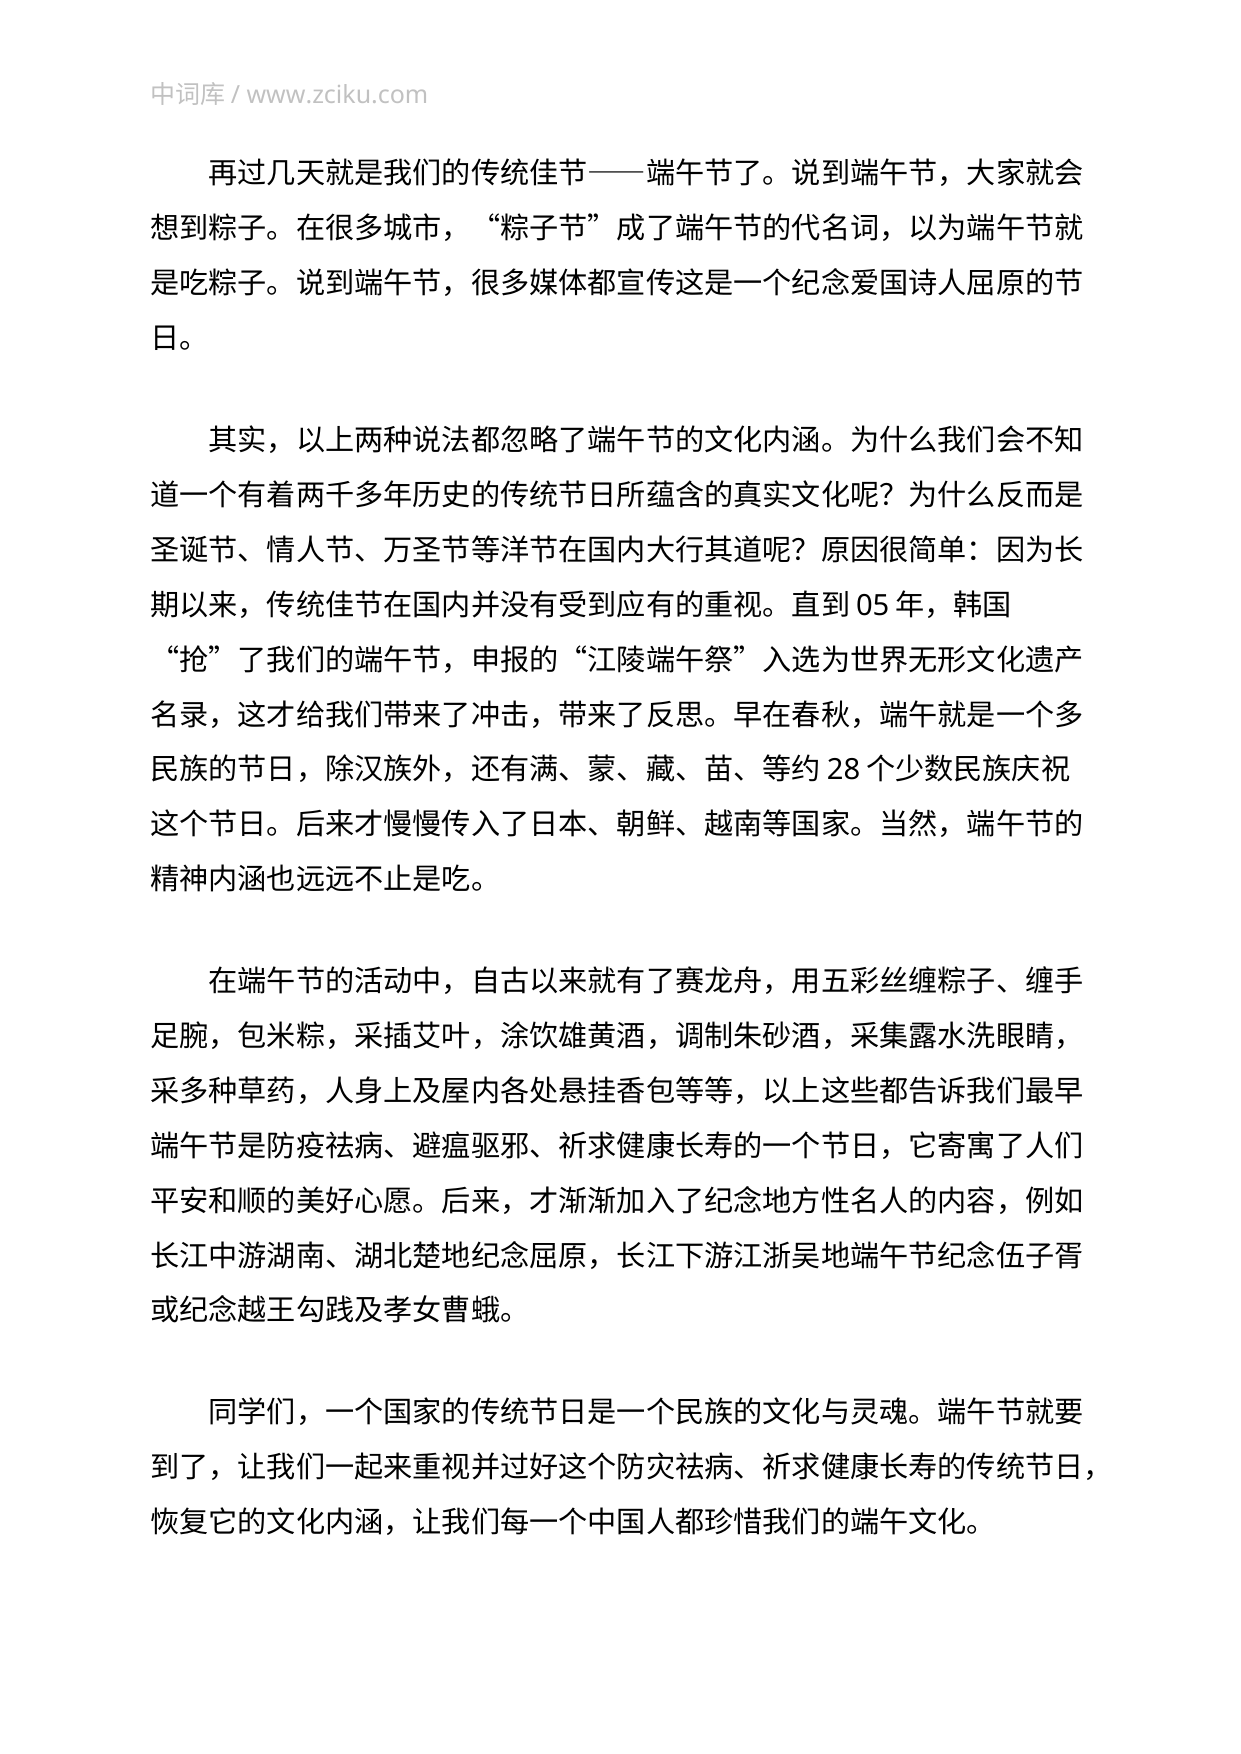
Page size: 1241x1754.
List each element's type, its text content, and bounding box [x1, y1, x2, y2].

text 再过几天就是我们的传统佳节——端午节了。说到端午节，大家就会想到粽子。在很多城市，“粽子节”成了端午节的代名词，以为端午节就是吃粽子。说到端午节，很多媒体都宣传这是一个纪念爱国诗人屈原的节日。 [150, 150, 1090, 357]
text 其实，以上两种说法都忽略了端午节的文化内涵。为什么我们会不知道一个有着两千多年历史的传统节日所蕴含的真实文化呢？为什么反而是圣诞节、情人节、万圣节等洋节在国内大行其道呢？原因很简单：因为长期以来，传统佳节在国内并没有受到应有的重视。直到05年，韩国“抢”了我们的端午节，申报的“江陵端午祭”入选为世界无形文化遗产名录，这才给我们带来了冲击，带来了反思。早在春秋，端午就是一个多民族的节日，除汉族外，还有满、蒙、藏、苗、等约28个少数民族庆祝这个节日。后来才慢慢传入了日本、朝鲜、越南等国家。当然，端午节的精神内涵也远远不止是吃。 [150, 416, 1090, 898]
text 在端午节的活动中，自古以来就有了赛龙舟，用五彩丝缠粽子、缠手足腕，包米粽，采插艾叶，涂饮雄黄酒，调制朱砂酒，采集露水洗眼睛，采多种草药，人身上及屋内各处悬挂香包等等，以上这些都告诉我们最早端午节是防疫祛病、避瘟驱邪、祈求健康长寿的一个节日，它寄寓了人们平安和顺的美好心愿。后来，才渐渐加入了纪念地方性名人的内容，例如长江中游湖南、湖北楚地纪念屈原，长江下游江浙吴地端午节纪念伍子胥或纪念越王勾践及孝女曹蛾。 [150, 958, 1090, 1329]
text 同学们，一个国家的传统节日是一个民族的文化与灵魂。端午节就要到了，让我们一起来重视并过好这个防灾祛病、祈求健康长寿的传统节日，恢复它的文化内涵，让我们每一个中国人都珍惜我们的端午文化。 [150, 1389, 1090, 1541]
